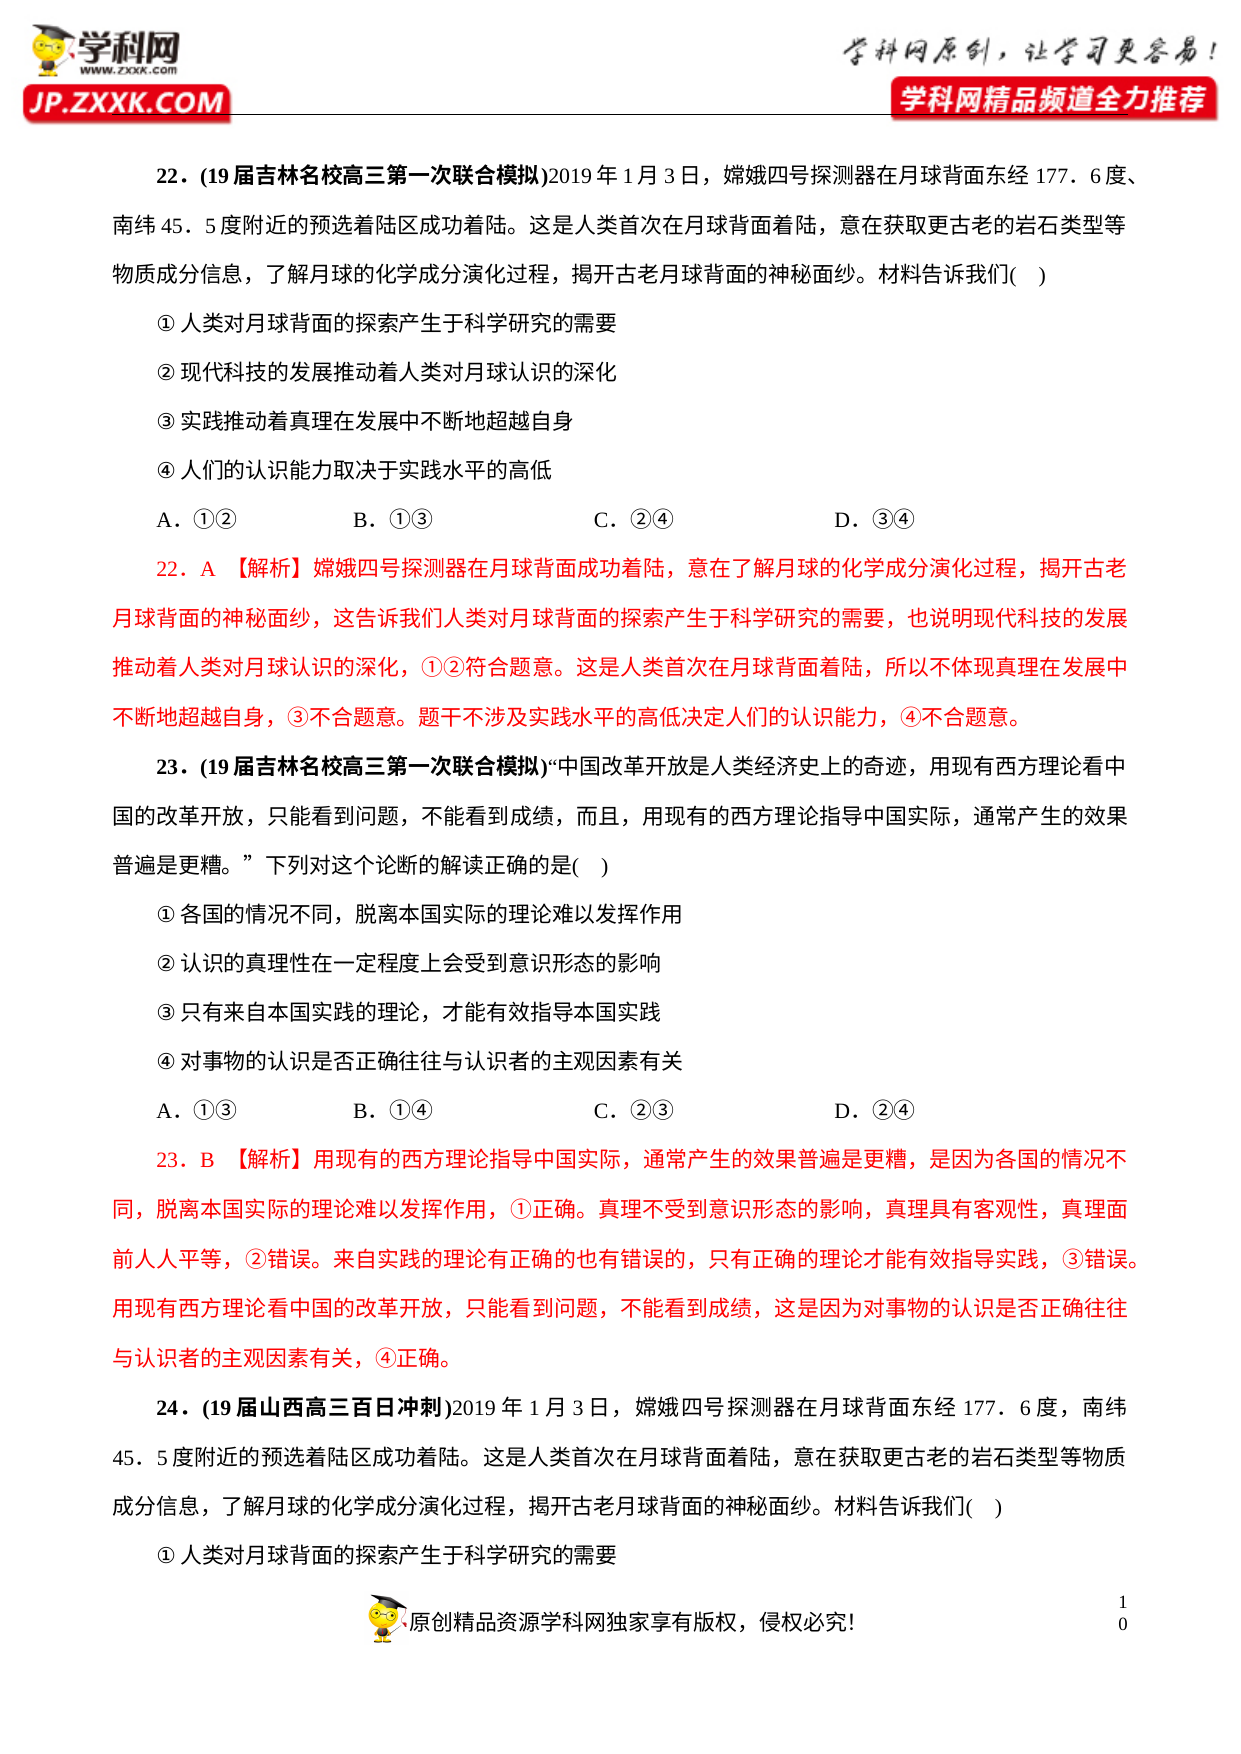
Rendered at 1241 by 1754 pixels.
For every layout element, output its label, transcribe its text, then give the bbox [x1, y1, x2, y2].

text ④对事物的认识是否正确往往与认识者的主观因素有关 [112, 1043, 1128, 1077]
text ④人们的认识能力取决于实践水平的高低 [112, 452, 1128, 486]
text ①人类对月球背面的探索产生于科学研究的需要 [112, 306, 1128, 339]
text 23．(19届吉林名校高三第一次联合模拟)“中国改革开放是人类经济史上的奇迹，用现有西方理论看中国的改革开放，只能看到问题，不能看到成绩，而且，用现有的西方理论指导中国实际，通常产生的效果普遍是更糟。”下列对这个论断的解读正确的是( ) [112, 748, 1128, 881]
text 24．(19届山西高三百日冲刺)2019年1月3日，嫦娥四号探测器在月球背面东经177．6度，南纬45．5度附近的预选着陆区成功着陆。这是人类首次在月球背面着陆，意在获取更古老的岩石类型等物质成分信息，了解月球的化学成分演化过程，揭开古老月球背面的神秘面纱。材料告诉我们( ) [112, 1389, 1128, 1522]
text ①人类对月球背面的探索产生于科学研究的需要 [112, 1537, 1128, 1571]
text ③实践推动着真理在发展中不断地超越自身 [112, 403, 1128, 437]
text 22．(19届吉林名校高三第一次联合模拟)2019年1月3日，嫦娥四号探测器在月球背面东经177．6度、南纬45．5度附近的预选着陆区成功着陆。这是人类首次在月球背面着陆，意在获取更古老的岩石类型等物质成分信息，了解月球的化学成分演化过程，揭开古老月球背面的神秘面纱。材料告诉我们( ) [112, 157, 1128, 290]
text A．①③ B．①④ C．②③ D．②④ [112, 1092, 1128, 1126]
picture [0, 3, 1241, 144]
text 22．A 【解析】嫦娥四号探测器在月球背面成功着陆，意在了解月球的化学成分演化过程，揭开古老月球背面的神秘面纱，这告诉我们人类对月球背面的探索产生于科学研究的需要，也说明现代科技的发展推动着人类对月球认识的深化，①②符合题意。这是人类首次在月球背面着陆，所以不体现真理在发展中不断地超越自身，③不合题意。题干不涉及实践水平的高低决定人们的认识能力，④不合题意。 [112, 550, 1128, 732]
picture [363, 1591, 409, 1645]
text ②认识的真理性在一定程度上会受到意识形态的影响 [112, 946, 1128, 979]
text 23．B 【解析】用现有的西方理论指导中国实际，通常产生的效果普遍是更糟，是因为各国的情况不同，脱离本国实际的理论难以发挥作用，①正确。真理不受到意识形态的影响，真理具有客观性，真理面前人人平等，②错误。来自实践的理论有正确的也有错误的，只有正确的理论才能有效指导实践，③错误。用现有西方理论看中国的改革开放，只能看到问题，不能看到成绩，这是因为对事物的认识是否正确往往与认识者的主观因素有关，④正确。 [112, 1141, 1128, 1373]
text A．①② B．①③ C．②④ D．③④ [112, 501, 1128, 534]
text ②现代科技的发展推动着人类对月球认识的深化 [112, 354, 1128, 388]
text ③只有来自本国实践的理论，才能有效指导本国实践 [112, 994, 1128, 1028]
text ①各国的情况不同，脱离本国实际的理论难以发挥作用 [112, 897, 1128, 930]
